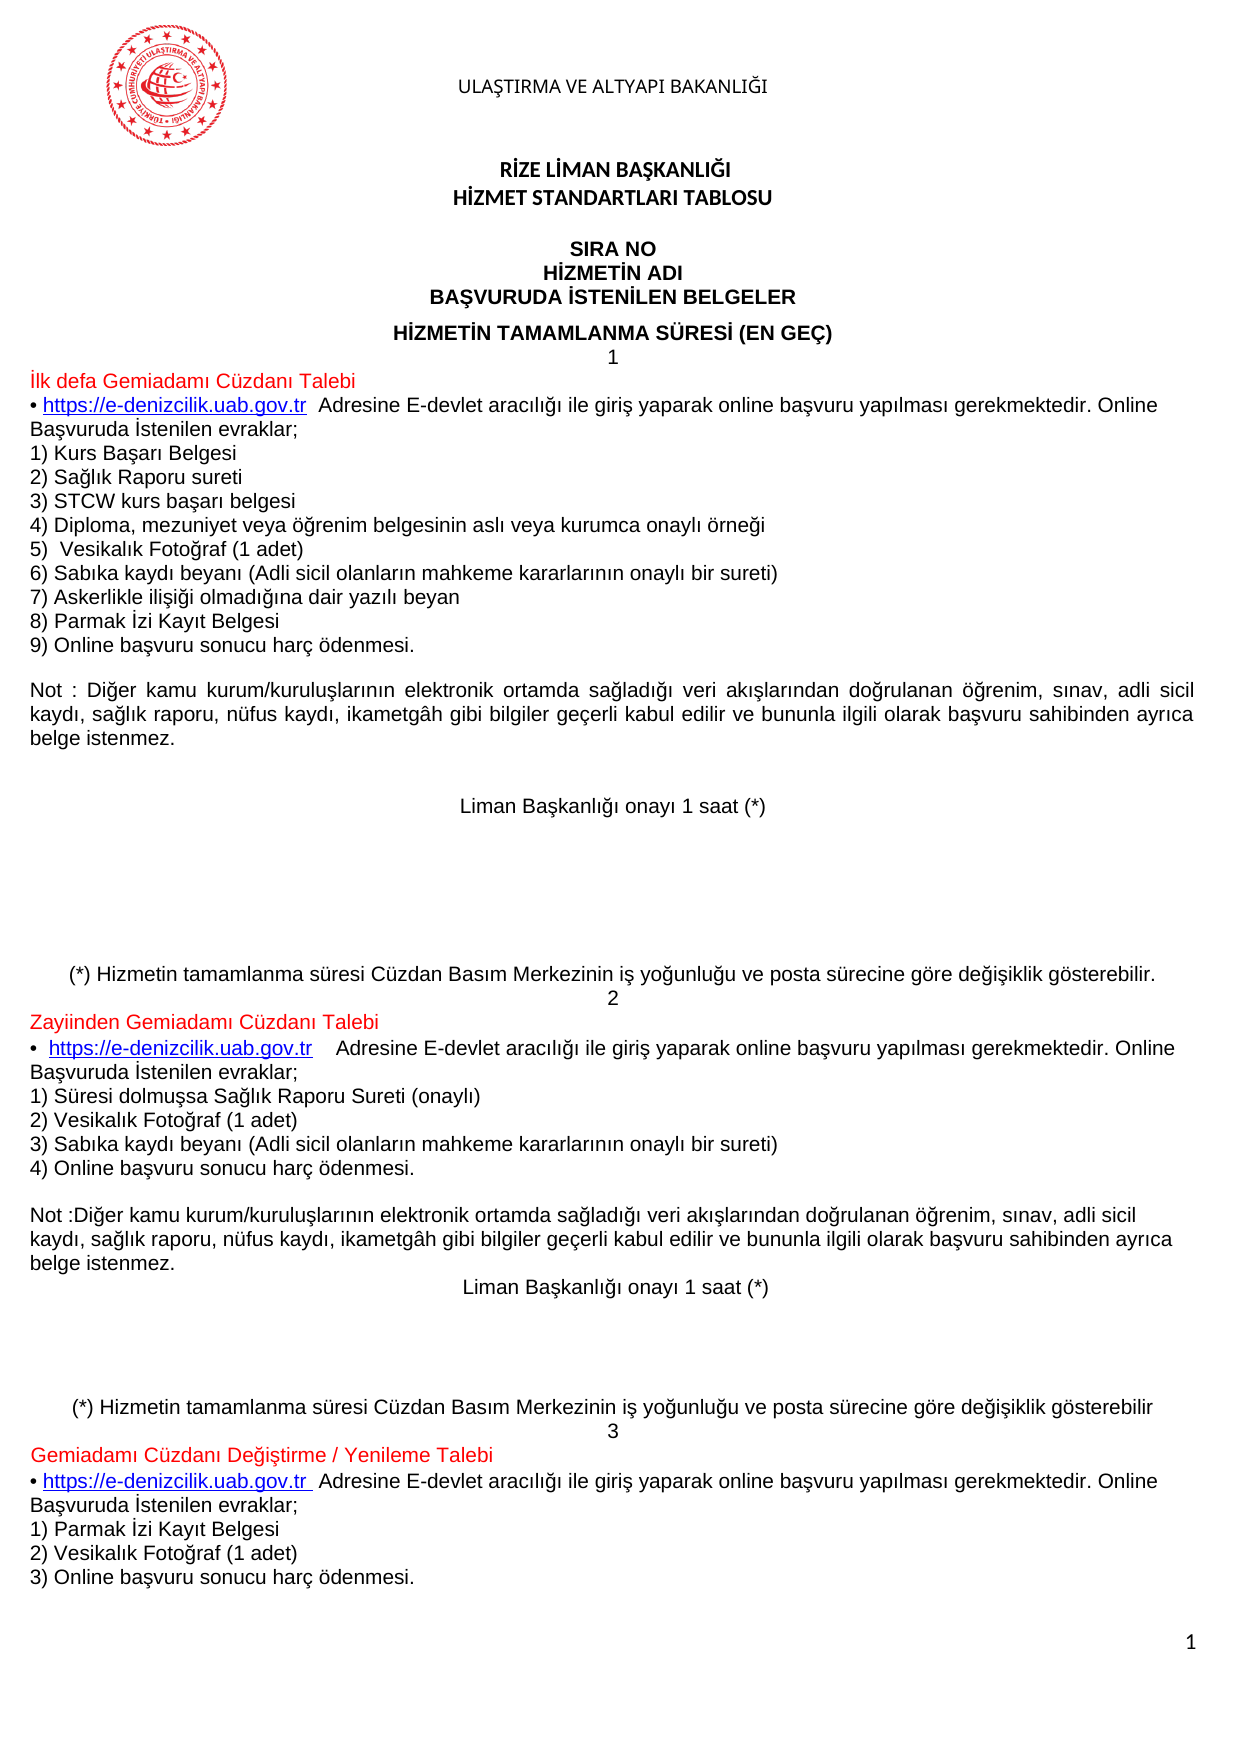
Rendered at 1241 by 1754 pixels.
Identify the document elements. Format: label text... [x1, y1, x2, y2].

text RİZE LİMAN BAŞKANLIĞI [29, 155, 1196, 183]
text HİZMET STANDARTLARI TABLOSU [29, 183, 1196, 211]
picture [106, 25, 227, 146]
